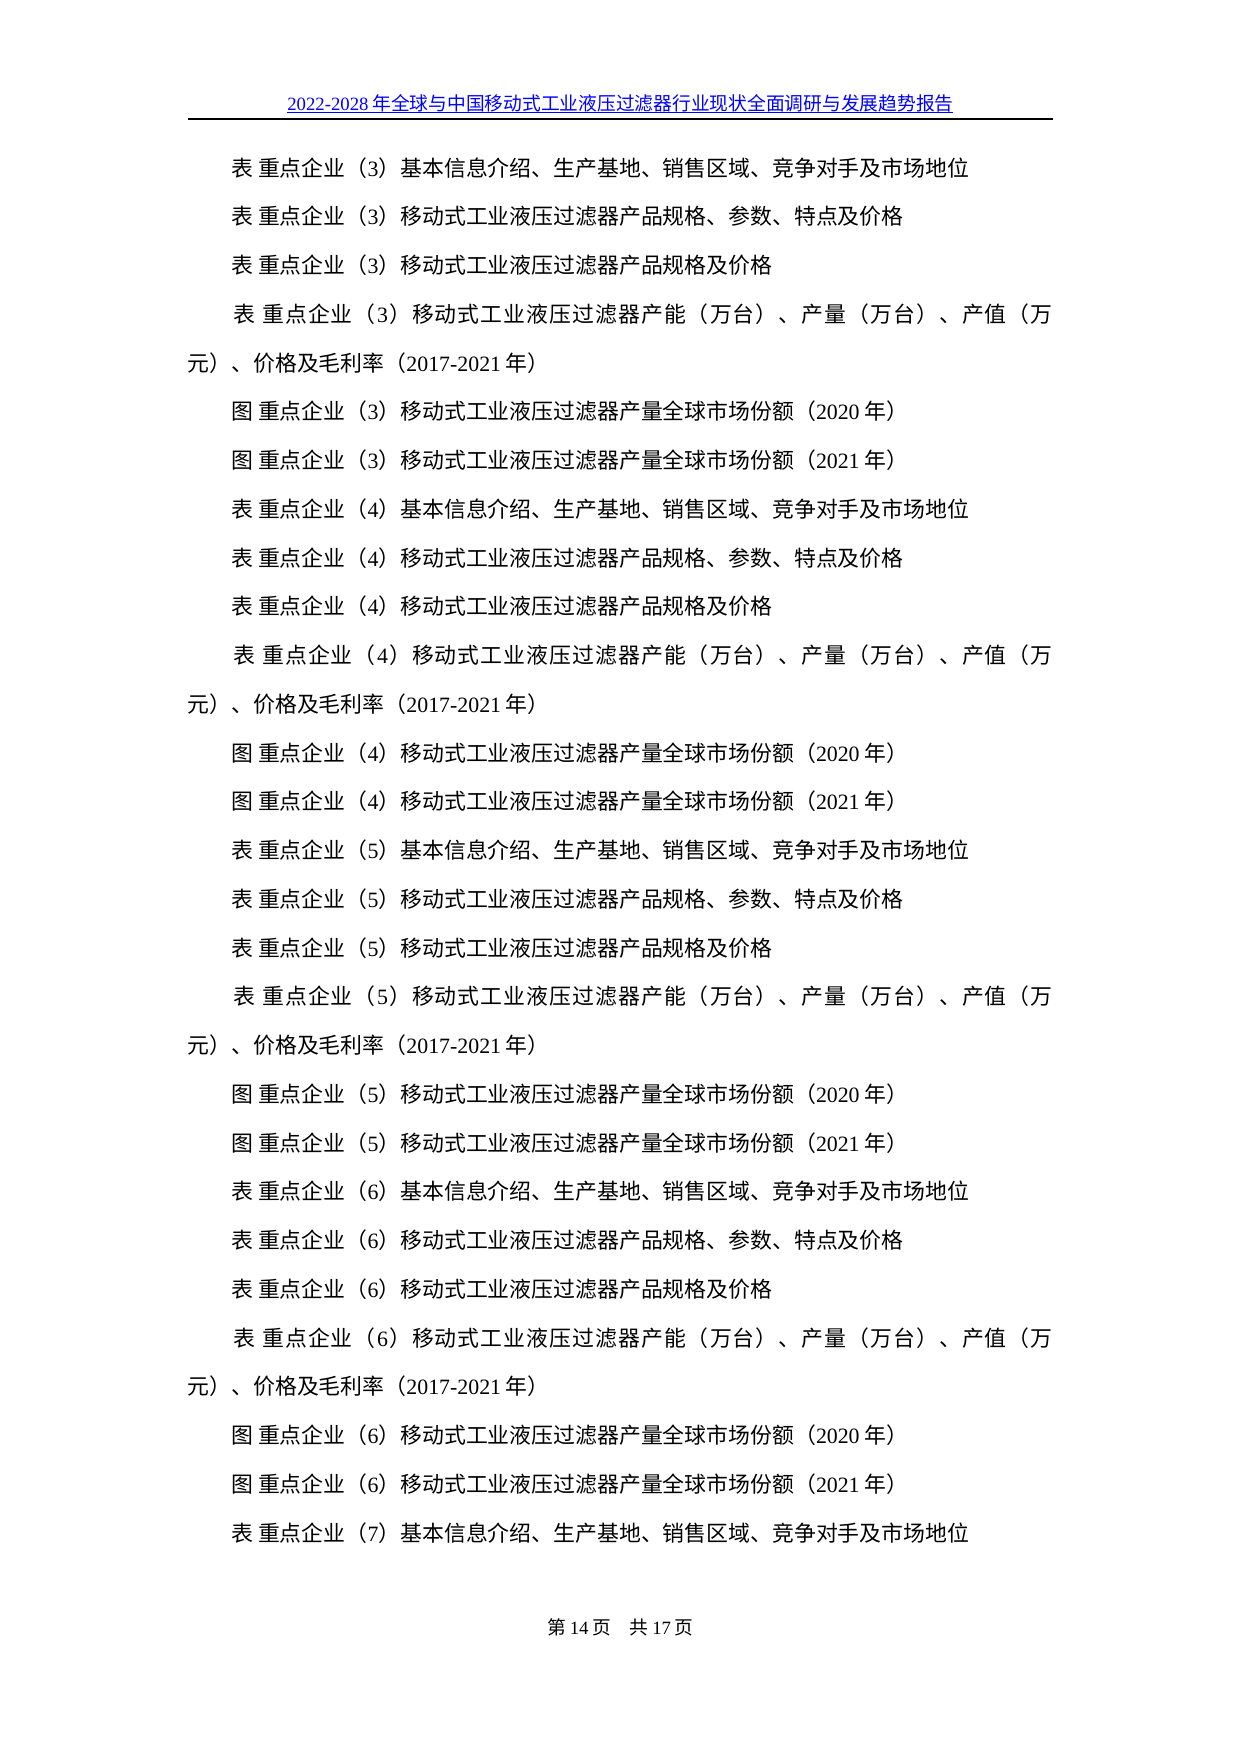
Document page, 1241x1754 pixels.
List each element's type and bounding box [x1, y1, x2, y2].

text [187, 150, 1053, 1548]
